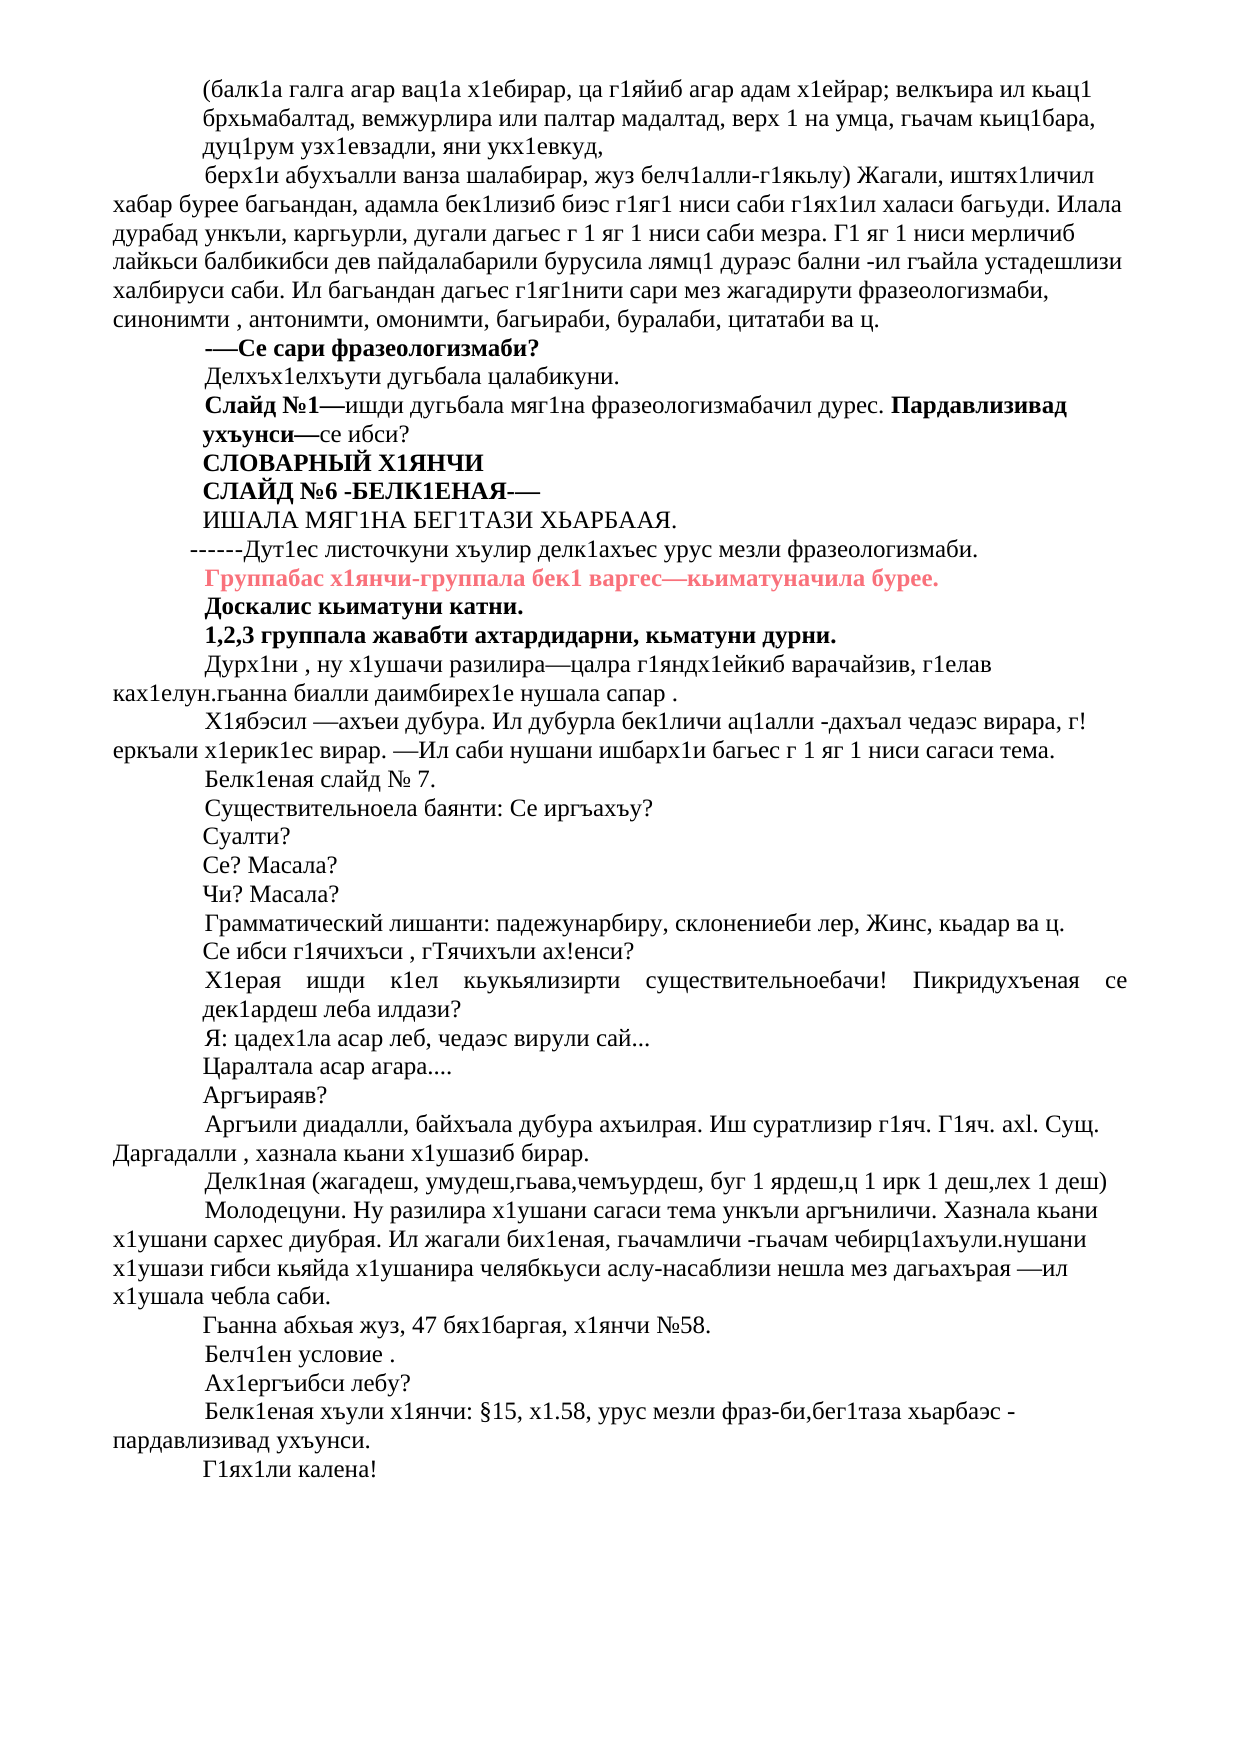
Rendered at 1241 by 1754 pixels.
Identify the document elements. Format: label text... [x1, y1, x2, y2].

text Суалти? [113, 821, 1128, 850]
text Доскалис кьиматуни катни. [113, 591, 1128, 620]
text Дут1ес листочкуни хъулир делк1ахъес урус мезли фразеологизмаби. [190, 534, 1128, 563]
text Х1ерая ишди к1ел кьукьялизирти существительноебачи! Пикридухъеная се дек1ардеш леба илдази? [202, 965, 1128, 1023]
text Существительноела баянти: Се иргъахъу? [202, 793, 1128, 821]
text 1,2,3 группала жавабти ахтардидарни, кьматуни дурни. [113, 620, 1128, 649]
text Белк1еная слайд № 7. [113, 764, 1128, 793]
text Грамматический лишанти: падежунарбиру, склонениеби лер, Жинс, кьадар ва ц. [202, 908, 1128, 936]
text -—Се сари фразеологизмаби? [113, 333, 1128, 361]
text Делхъх1елхъути дугьбала цалабикуни. [113, 361, 1128, 390]
text Гьанна абхьая жуз, 47 бях1баргая, х1янчи №58. [113, 1310, 1128, 1339]
text Ах1ергъибси лебу? [113, 1368, 1128, 1396]
text Группабас х1янчи-группала бек1 варгес—кьиматуначила бурее. [113, 563, 1128, 591]
text Слайд №1—ишди дугьбала мяг1на фразеологизмабачил дурес. Пардавлизивад ухъунси—се ибси? [202, 390, 1128, 448]
text дуц1рум узх1евзадли, яни укх1евкуд, [202, 131, 1128, 160]
text ИШАЛА МЯГ1НА БЕГ1ТАЗИ ХЬАРБААЯ. [113, 505, 1128, 534]
text Белк1еная хъули х1янчи: §15, х1.58, урус мезли фраз-би,бег1таза хьарбаэс -пардавлизивад ухъунси. [113, 1396, 1128, 1454]
text (балк1а галга агар вац1а х1ебирар, ца г1яйиб агар адам х1ейрар; велкъира ил кьац1 брхьмабалтад, вемжурлира или палтар мадалтад, верх 1 на умца, гьачам кьиц1бара, [202, 74, 1128, 131]
text СЛАЙД №6 -БЕЛК1ЕНАЯ-— [113, 476, 1128, 505]
text Царалтала асар агара.... [113, 1051, 1128, 1080]
text Молодецуни. Ну разилира х1ушани сагаси тема ункъли аргъниличи. Хазнала кьани х1ушани сархес диубрая. Ил жагали бих1еная, гьачамличи -гьачам чебирц1ахъули.нушани х1ушази гибси кьяйда х1ушанира челябкьуси аслу-насаблизи нешла мез дагьахърая —ил х1ушала чебла саби. [113, 1195, 1128, 1310]
text Х1ябэсил —ахъеи дубура. Ил дубурла бек1личи ац1алли -дахъал чедаэс вирара, г!еркъали х1ерик1ес вирар. —Ил саби нушани ишбарх1и багьес г 1 яг 1 ниси сагаси тема. [113, 706, 1128, 764]
text Се ибси г1ячихъси , гТячихъли ах!енси? [113, 936, 1128, 965]
text Я: цадех1ла асар леб, чедаэс вирули сай... [202, 1023, 1128, 1051]
text Чи? Масала? [113, 879, 1128, 908]
text СЛОВАРНЫЙ Х1ЯНЧИ [113, 448, 1128, 476]
text Се? Масала? [113, 850, 1128, 879]
text берх1и абухъалли ванза шалабирар, жуз белч1алли-г1якьлу) Жагали, иштях1личил хабар бурее багьандан, адамла бек1лизиб биэс г1яг1 ниси саби г1ях1ил халаси багьуди. Илала дурабад ункъли, каргьурли, дугали дагьес г 1 яг 1 ниси саби мезра. Г1 яг 1 ниси мерличиб лайкьси балбикибси дев пайдалабарили бурусила лямц1 дураэс бални -ил гъайла устадешлизи халбируси саби. Ил багьандан дагьес г1яг1нити сари мез жагадирути фразеологизмаби, синонимти , антонимти, омонимти, багьираби, буралаби, цитатаби ва ц. [113, 160, 1128, 333]
text Белч1ен условие . [113, 1339, 1128, 1368]
text Делк1ная (жагадеш, умудеш,гьава,чемъурдеш, буг 1 ярдеш,ц 1 ирк 1 деш,лех 1 деш) [113, 1166, 1128, 1195]
text Г1ях1ли калена! [202, 1454, 1128, 1483]
text Аргъили диадалли, байхъала дубура ахъилрая. Иш суратлизир г1яч. Г1яч. axl. Сущ. Даргадалли , хазнала кьани х1ушазиб бирар. [113, 1109, 1128, 1166]
text Аргъираяв? [113, 1080, 1128, 1109]
text Дурх1ни , ну х1ушачи разилира—цалра г1яндх1ейкиб варачайзив, г1елав ках1елун.гьанна биалли даимбирех1е нушала сапар . [113, 649, 1128, 706]
